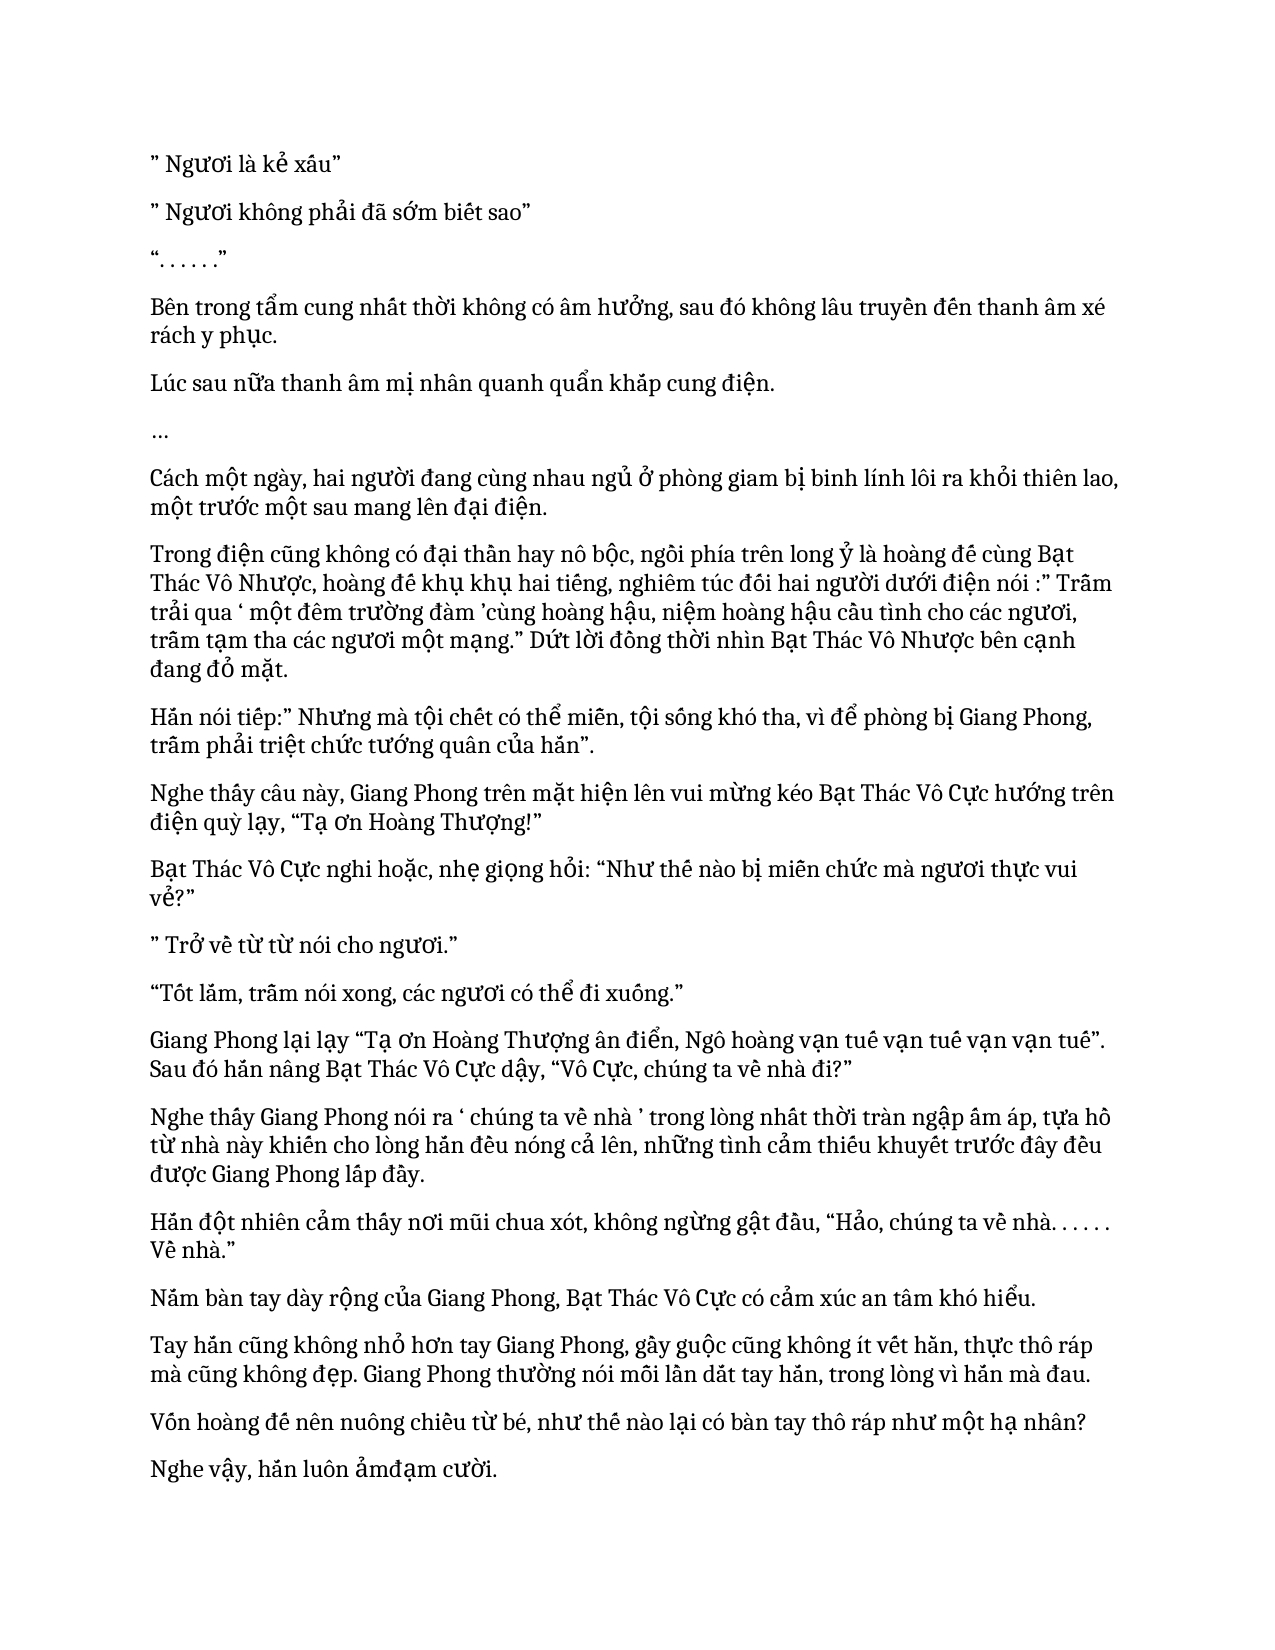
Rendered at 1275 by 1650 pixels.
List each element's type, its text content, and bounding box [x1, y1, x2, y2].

text Nghe vậy, hắn luôn ảmđạm cười. [150, 1455, 1125, 1484]
text ” Trở về từ từ nói cho ngươi.” [150, 931, 1125, 960]
text ” Ngươi là kẻ xấu” [150, 150, 1125, 179]
text Trong điện cũng không có đại thần hay nô bộc, ngồi phía trên long ỷ là hoàng đế cùng Bạt Thác Vô Nhược, hoàng đế khụ khụ hai tiếng, nghiêm túc đối hai người dưới điện nói :” Trẫm trải qua ‘ một đêm trường đàm ’cùng hoàng hậu, niệm hoàng hậu cầu tình cho các ngươi, trẫm tạm tha các ngươi một mạng.” Dứt lời đồng thời nhìn Bạt Thác Vô Nhược bên cạnh đang đỏ mặt. [150, 540, 1125, 684]
text Tay hắn cũng không nhỏ hơn tay Giang Phong, gầy guộc cũng không ít vết hằn, thực thô ráp mà cũng không đẹp. Giang Phong thường nói mỗi lần dắt tay hắn, trong lòng vì hắn mà đau. [150, 1331, 1125, 1389]
text Bạt Thác Vô Cực nghi hoặc, nhẹ giọng hỏi: “Như thế nào bị miễn chức mà ngươi thực vui vẻ?” [150, 855, 1125, 912]
text Nghe thấy câu này, Giang Phong trên mặt hiện lên vui mừng kéo Bạt Thác Vô Cực hướng trên điện quỳ lạy, “Tạ ơn Hoàng Thượng!” [150, 779, 1125, 836]
text Hắn nói tiếp:” Nhưng mà tội chết có thể miễn, tội sống khó tha, vì để phòng bị Giang Phong, trẫm phải triệt chức tướng quân của hắn”. [150, 702, 1125, 760]
text Bên trong tẩm cung nhất thời không có âm hưởng, sau đó không lâu truyền đến thanh âm xé rách y phục. [150, 292, 1125, 350]
text “. . . . . .” [150, 245, 1125, 274]
text Hắn đột nhiên cảm thấy nơi mũi chua xót, không ngừng gật đầu, “Hảo, chúng ta về nhà. . . . . . Về nhà.” [150, 1207, 1125, 1265]
text Nghe thấy Giang Phong nói ra ‘ chúng ta về nhà ’ trong lòng nhất thời tràn ngập ấm áp, tựa hồ từ nhà này khiến cho lòng hắn đều nóng cả lên, những tình cảm thiếu khuyết trước đây đều được Giang Phong lấp đầy. [150, 1102, 1125, 1189]
text ” Ngươi không phải đã sớm biết sao” [150, 197, 1125, 226]
text Nắm bàn tay dày rộng của Giang Phong, Bạt Thác Vô Cực có cảm xúc an tâm khó hiểu. [150, 1284, 1125, 1312]
text Giang Phong lại lạy “Tạ ơn Hoàng Thượng ân điển, Ngô hoàng vạn tuế vạn tuế vạn vạn tuế”. Sau đó hắn nâng Bạt Thác Vô Cực dậy, “Vô Cực, chúng ta về nhà đi?” [150, 1026, 1125, 1084]
text Cách một ngày, hai người đang cùng nhau ngủ ở phòng giam bị binh lính lôi ra khỏi thiên lao, một trước một sau mang lên đại điện. [150, 464, 1125, 521]
text Vốn hoàng đế nên nuông chiều từ bé, như thế nào lại có bàn tay thô ráp như một hạ nhân? [150, 1407, 1125, 1436]
text Lúc sau nữa thanh âm mị nhân quanh quẩn khắp cung điện. [150, 369, 1125, 397]
text “Tốt lắm, trẫm nói xong, các ngươi có thể đi xuống.” [150, 979, 1125, 1007]
text … [150, 416, 1125, 445]
